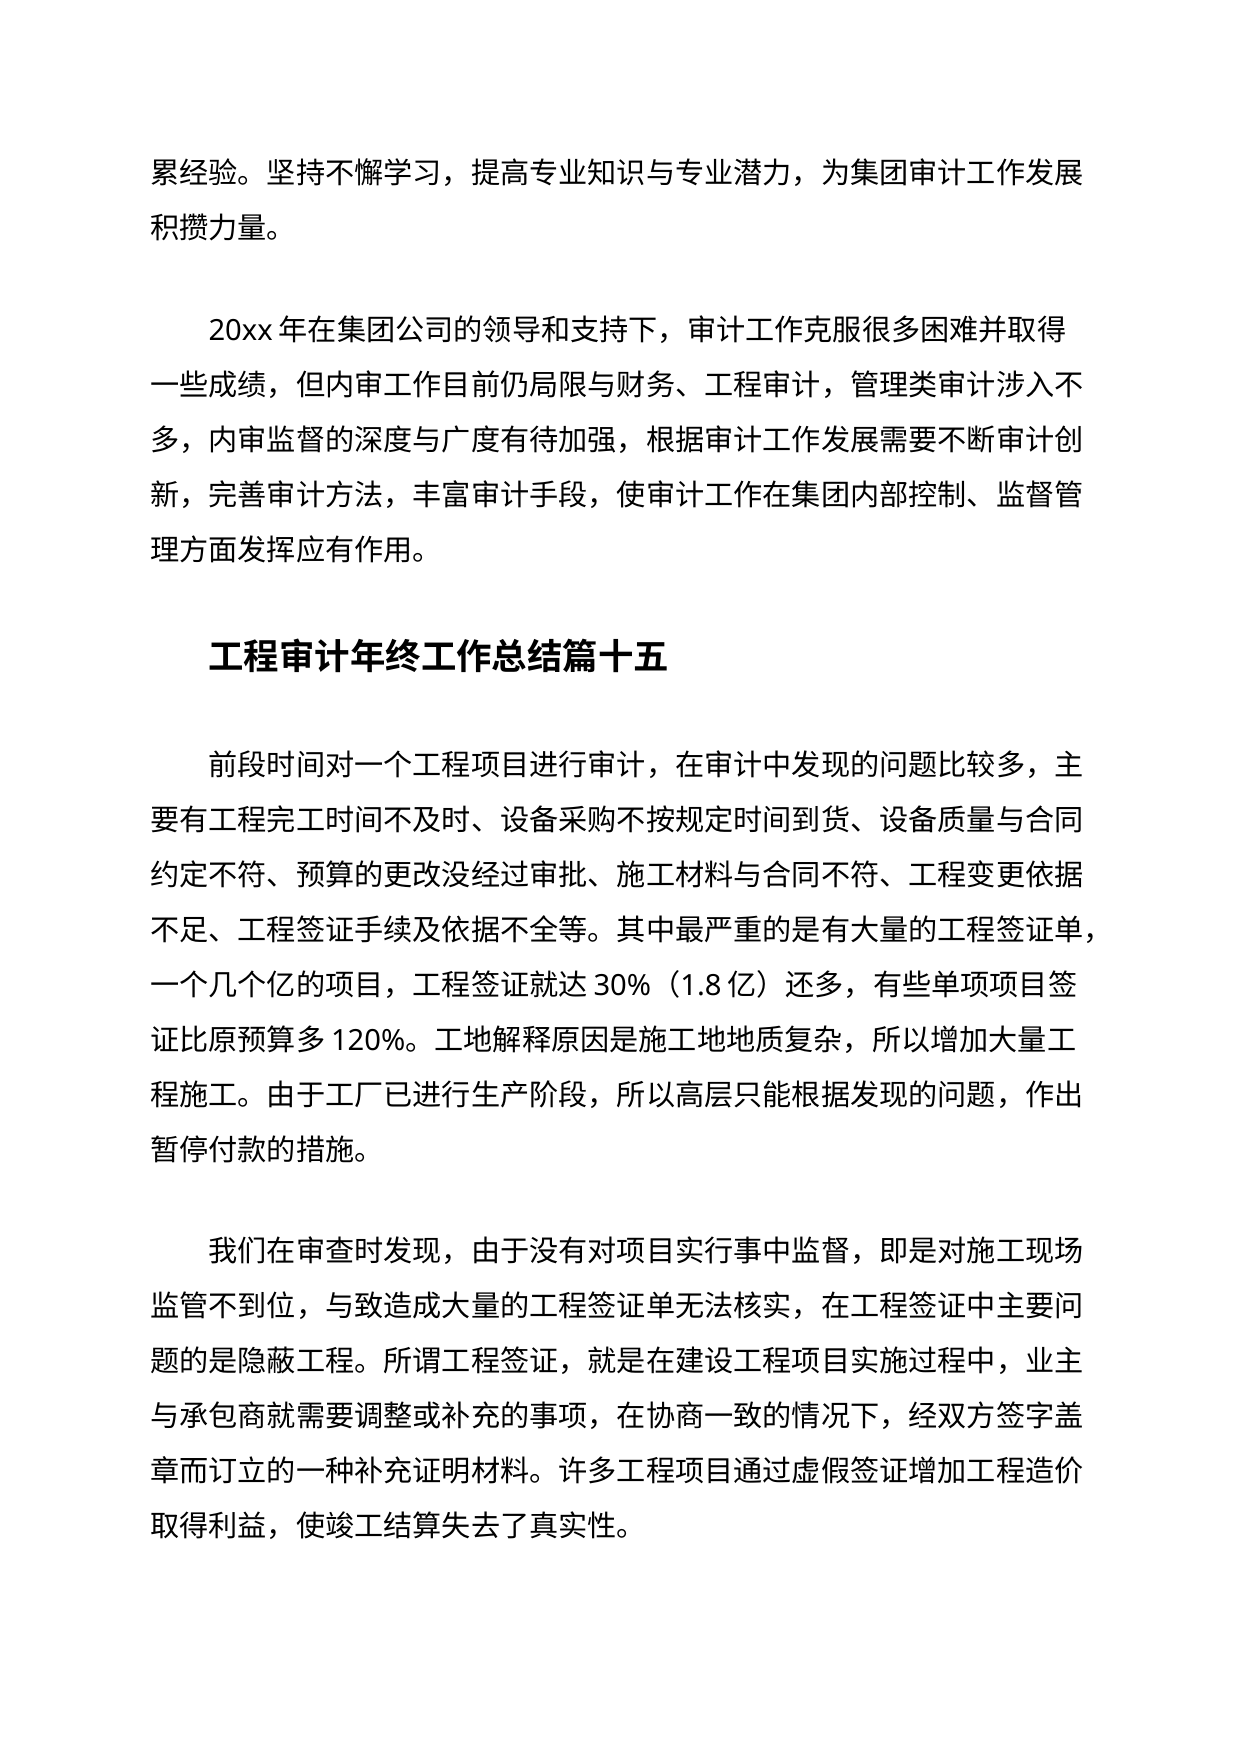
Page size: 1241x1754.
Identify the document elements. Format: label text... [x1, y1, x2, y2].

text 工程审计年终工作总结篇十五 [150, 628, 1090, 679]
text 20xx年在集团公司的领导和支持下，审计工作克服很多困难并取得一些成绩，但内审工作目前仍局限与财务、工程审计，管理类审计涉入不多，内审监督的深度与广度有待加强，根据审计工作发展需要不断审计创新，完善审计方法，丰富审计手段，使审计工作在集团内部控制、监督管理方面发挥应有作用。 [150, 307, 1090, 569]
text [150, 150, 1090, 247]
text 我们在审查时发现，由于没有对项目实行事中监督，即是对施工现场监管不到位，与致造成大量的工程签证单无法核实，在工程签证中主要问题的是隐蔽工程。所谓工程签证，就是在建设工程项目实施过程中，业主与承包商就需要调整或补充的事项，在协商一致的情况下，经双方签字盖章而订立的一种补充证明材料。许多工程项目通过虚假签证增加工程造价取得利益，使竣工结算失去了真实性。 [150, 1228, 1090, 1544]
text 前段时间对一个工程项目进行审计，在审计中发现的问题比较多，主要有工程完工时间不及时、设备采购不按规定时间到货、设备质量与合同约定不符、预算的更改没经过审批、施工材料与合同不符、工程变更依据不足、工程签证手续及依据不全等。其中最严重的是有大量的工程签证单，一个几个亿的项目，工程签证就达30%（1.8亿）还多，有些单项项目签证比原预算多120%。工地解释原因是施工地地质复杂，所以增加大量工程施工。由于工厂已进行生产阶段，所以高层只能根据发现的问题，作出暂停付款的措施。 [150, 742, 1090, 1168]
